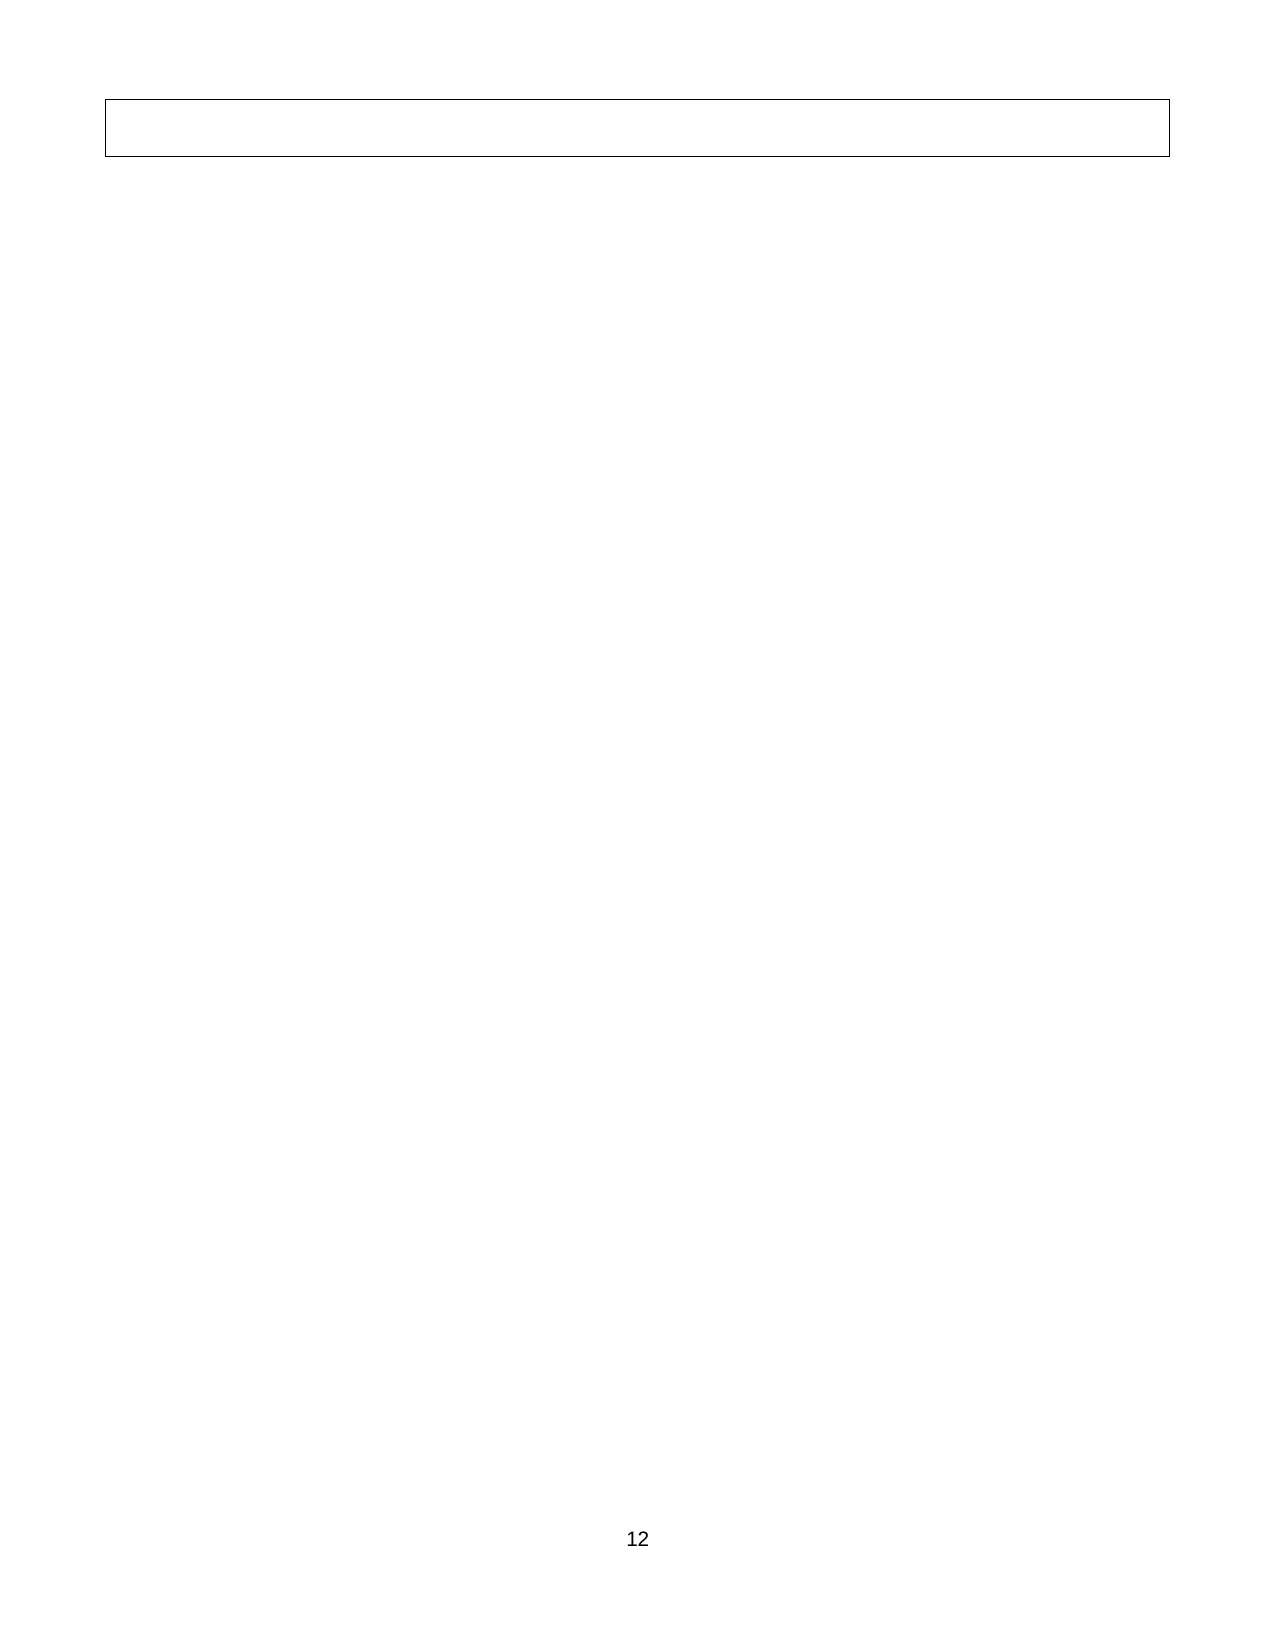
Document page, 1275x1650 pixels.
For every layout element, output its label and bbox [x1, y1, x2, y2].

table_cell [106, 100, 1169, 156]
